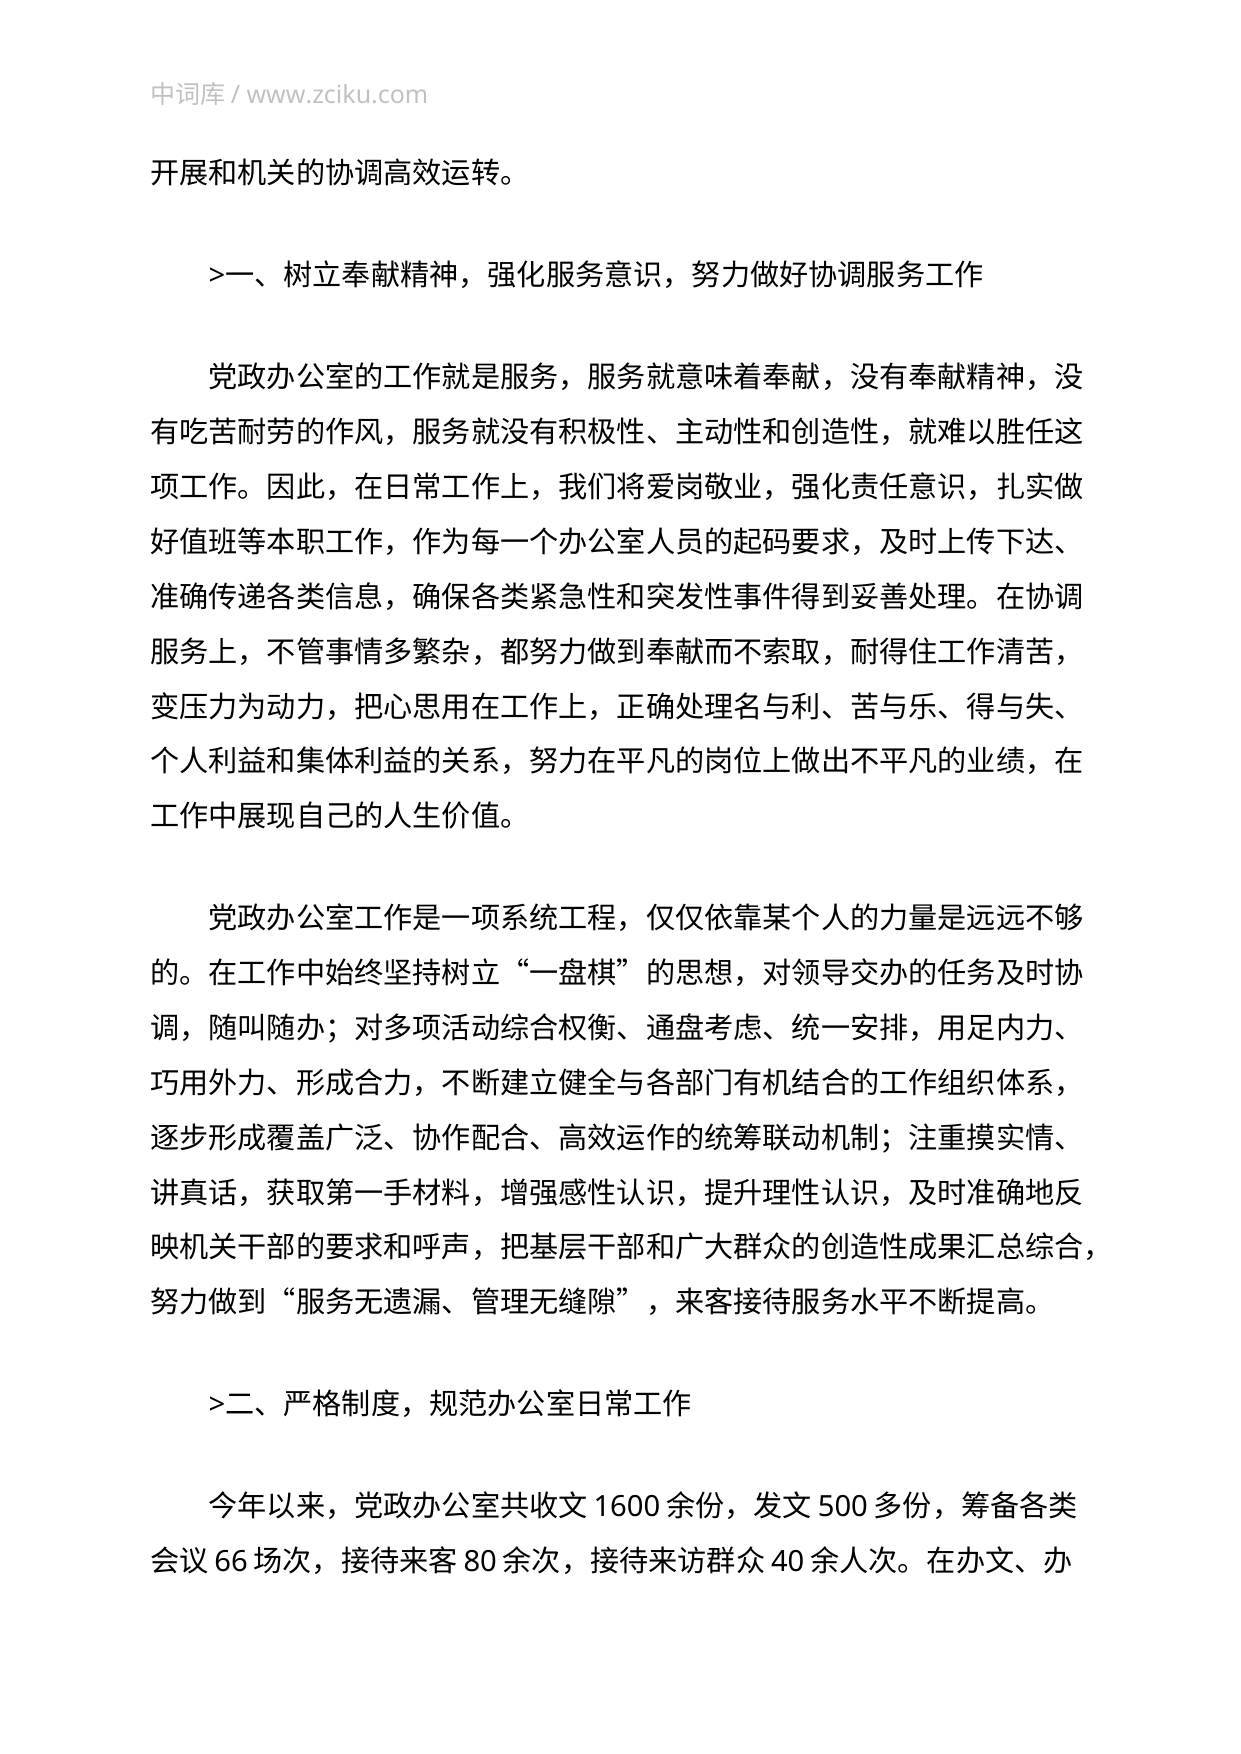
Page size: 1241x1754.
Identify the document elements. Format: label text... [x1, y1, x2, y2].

text >一、树立奉献精神，强化服务意识，努力做好协调服务工作 [150, 252, 1090, 294]
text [150, 1483, 1090, 1580]
text 党政办公室的工作就是服务，服务就意味着奉献，没有奉献精神，没有吃苦耐劳的作风，服务就没有积极性、主动性和创造性，就难以胜任这项工作。因此，在日常工作上，我们将爱岗敬业，强化责任意识，扎实做好值班等本职工作，作为每一个办公室人员的起码要求，及时上传下达、准确传递各类信息，确保各类紧急性和突发性事件得到妥善处理。在协调服务上，不管事情多繁杂，都努力做到奉献而不索取，耐得住工作清苦，变压力为动力，把心思用在工作上，正确处理名与利、苦与乐、得与失、个人利益和集体利益的关系，努力在平凡的岗位上做出不平凡的业绩，在工作中展现自己的人生价值。 [150, 354, 1090, 835]
text 党政办公室工作是一项系统工程，仅仅依靠某个人的力量是远远不够的。在工作中始终坚持树立“一盘棋”的思想，对领导交办的任务及时协调，随叫随办；对多项活动综合权衡、通盘考虑、统一安排，用足内力、巧用外力、形成合力，不断建立健全与各部门有机结合的工作组织体系，逐步形成覆盖广泛、协作配合、高效运作的统筹联动机制；注重摸实情、讲真话，获取第一手材料，增强感性认识，提升理性认识，及时准确地反映机关干部的要求和呼声，把基层干部和广大群众的创造性成果汇总综合，努力做到“服务无遗漏、管理无缝隙”，来客接待服务水平不断提高。 [150, 895, 1090, 1321]
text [150, 150, 1090, 192]
text >二、严格制度，规范办公室日常工作 [150, 1381, 1090, 1423]
